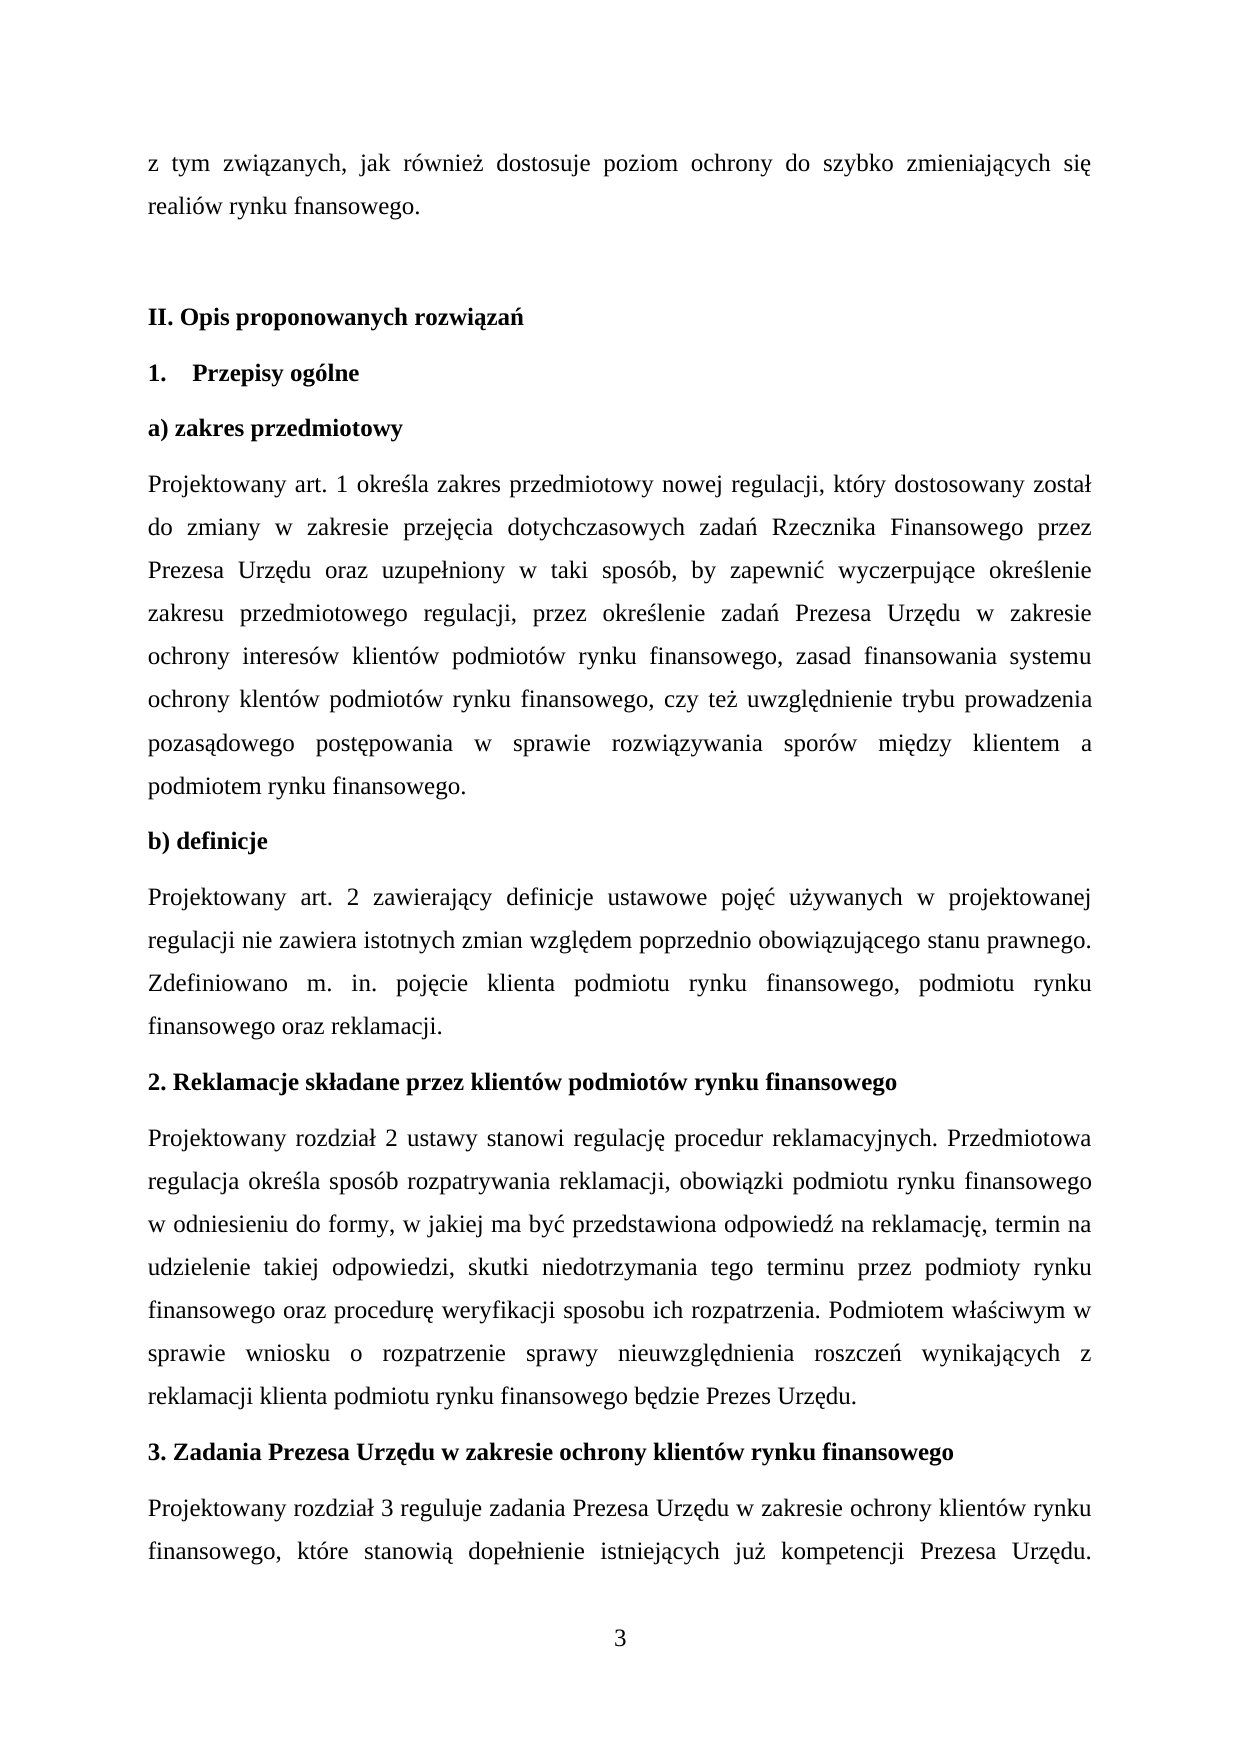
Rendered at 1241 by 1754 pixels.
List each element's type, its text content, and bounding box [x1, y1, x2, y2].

text 3. Zadania Prezesa Urzędu w zakresie ochrony klientów rynku finansowego [148, 1437, 1093, 1466]
text a) zakres przedmiotowy [148, 413, 1093, 442]
text Projektowany rozdział 2 ustawy stanowi regulację procedur reklamacyjnych. Przedmiotowa regulacja określa sposób rozpatrywania reklamacji, obowiązki podmiotu rynku finansowego w odniesieniu do formy, w jakiej ma być przedstawiona odpowiedź na reklamację, termin na udzielenie takiej odpowiedzi, skutki niedotrzymania tego terminu przez podmioty rynku finansowego oraz procedurę weryfikacji sposobu ich rozpatrzenia. Podmiotem właściwym w sprawie wniosku o rozpatrzenie sprawy nieuwzględnienia roszczeń wynikających z reklamacji klienta podmiotu rynku finansowego będzie Prezes Urzędu. [148, 1123, 1093, 1410]
text b) definicje [148, 826, 1093, 855]
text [148, 1493, 1093, 1564]
text II. Opis proponowanych rozwiązań [148, 302, 1093, 331]
text 2. Reklamacje składane przez klientów podmiotów rynku finansowego [148, 1067, 1093, 1096]
text 1. Przepisy ogólne [148, 358, 1093, 386]
text Projektowany art. 1 określa zakres przedmiotowy nowej regulacji, który dostosowany został do zmiany w zakresie przejęcia dotychczasowych zadań Rzecznika Finansowego przez Prezesa Urzędu oraz uzupełniony w taki sposób, by zapewnić wyczerpujące określenie zakresu przedmiotowego regulacji, przez określenie zadań Prezesa Urzędu w zakresie ochrony interesów klientów podmiotów rynku finansowego, zasad finansowania systemu ochrony klentów podmiotów rynku finansowego, czy też uwzględnienie trybu prowadzenia pozasądowego postępowania w sprawie rozwiązywania sporów między klientem a podmiotem rynku finansowego. [148, 469, 1093, 799]
text Projektowany art. 2 zawierający definicje ustawowe pojęć używanych w projektowanej regulacji nie zawiera istotnych zmian względem poprzednio obowiązującego stanu prawnego. Zdefiniowano m. in. pojęcie klienta podmiotu rynku finansowego, podmiotu rynku finansowego oraz reklamacji. [148, 882, 1093, 1040]
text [148, 148, 1093, 219]
